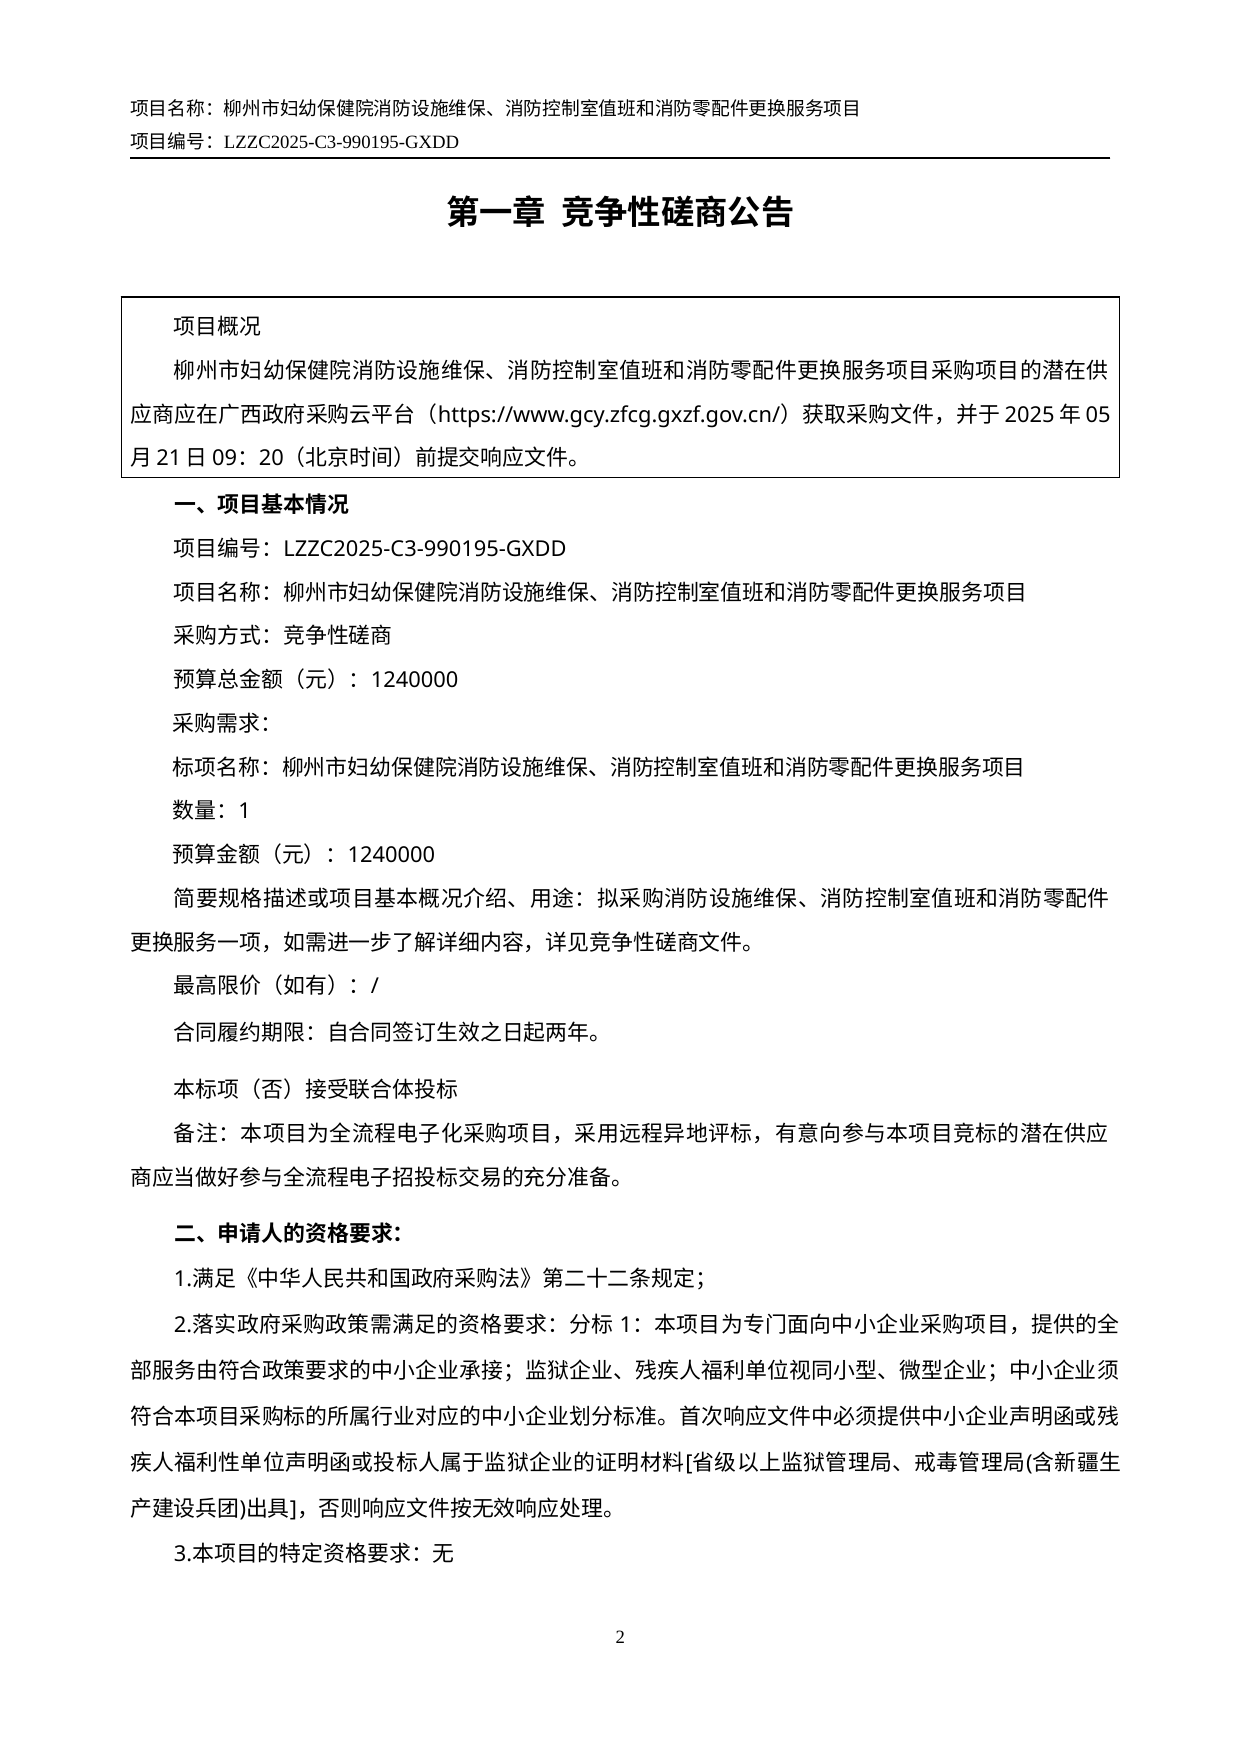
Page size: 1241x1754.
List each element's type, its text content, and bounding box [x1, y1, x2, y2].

text 3.本项目的特定资格要求：无 [130, 1525, 1110, 1571]
text 简要规格描述或项目基本概况介绍、用途：拟采购消防设施维保、消防控制室值班和消防零配件更换服务一项，如需进一步了解详细内容，详见竞争性磋商文件。 [130, 871, 1110, 959]
subtitle 第一章 竞争性磋商公告 [130, 186, 1110, 234]
text 本标项（否）接受联合体投标 [130, 1063, 1110, 1106]
text 采购方式：竞争性磋商 [130, 609, 1110, 653]
text 预算金额（元）：1240000 [130, 828, 1110, 871]
text 柳州市妇幼保健院消防设施维保、消防控制室值班和消防零配件更换服务项目采购项目的潜在供应商应在广西政府采购云平台（https://www.gcy.zfcg.gxzf.gov.cn/）获取采购文件，并于2025年05月21日09：20（北京时间）前提交响应文件。 [122, 340, 1119, 477]
text 项目名称：柳州市妇幼保健院消防设施维保、消防控制室值班和消防零配件更换服务项目 [130, 565, 1110, 609]
text 采购需求： [130, 696, 1110, 740]
text 2.落实政府采购政策需满足的资格要求：分标1：本项目为专门面向中小企业采购项目，提供的全部服务由符合政策要求的中小企业承接；监狱企业、残疾人福利单位视同小型、微型企业；中小企业须符合本项目采购标的所属行业对应的中小企业划分标准。首次响应文件中必须提供中小企业声明函或残疾人福利性单位声明函或投标人属于监狱企业的证明材料[省级以上监狱管理局、戒毒管理局(含新疆生产建设兵团)出具]，否则响应文件按无效响应处理。 [130, 1296, 1121, 1525]
text 最高限价（如有）：/ [130, 959, 1110, 1003]
text 二、申请人的资格要求： [130, 1206, 1110, 1250]
text 一、项目基本情况 [130, 478, 1110, 521]
text 1.满足《中华人民共和国政府采购法》第二十二条规定； [130, 1250, 1110, 1296]
text 备注：本项目为全流程电子化采购项目，采用远程异地评标，有意向参与本项目竞标的潜在供应商应当做好参与全流程电子招投标交易的充分准备。 [130, 1106, 1110, 1194]
text 标项名称：柳州市妇幼保健院消防设施维保、消防控制室值班和消防零配件更换服务项目 [130, 740, 1110, 784]
text 项目概况 [122, 298, 1119, 340]
text 合同履约期限：自合同签订生效之日起两年。 [130, 1015, 1110, 1047]
text 数量：1 [130, 784, 1110, 828]
text 项目编号：LZZC2025-C3-990195-GXDD [130, 521, 1110, 565]
text 预算总金额（元）：1240000 [130, 653, 1110, 696]
